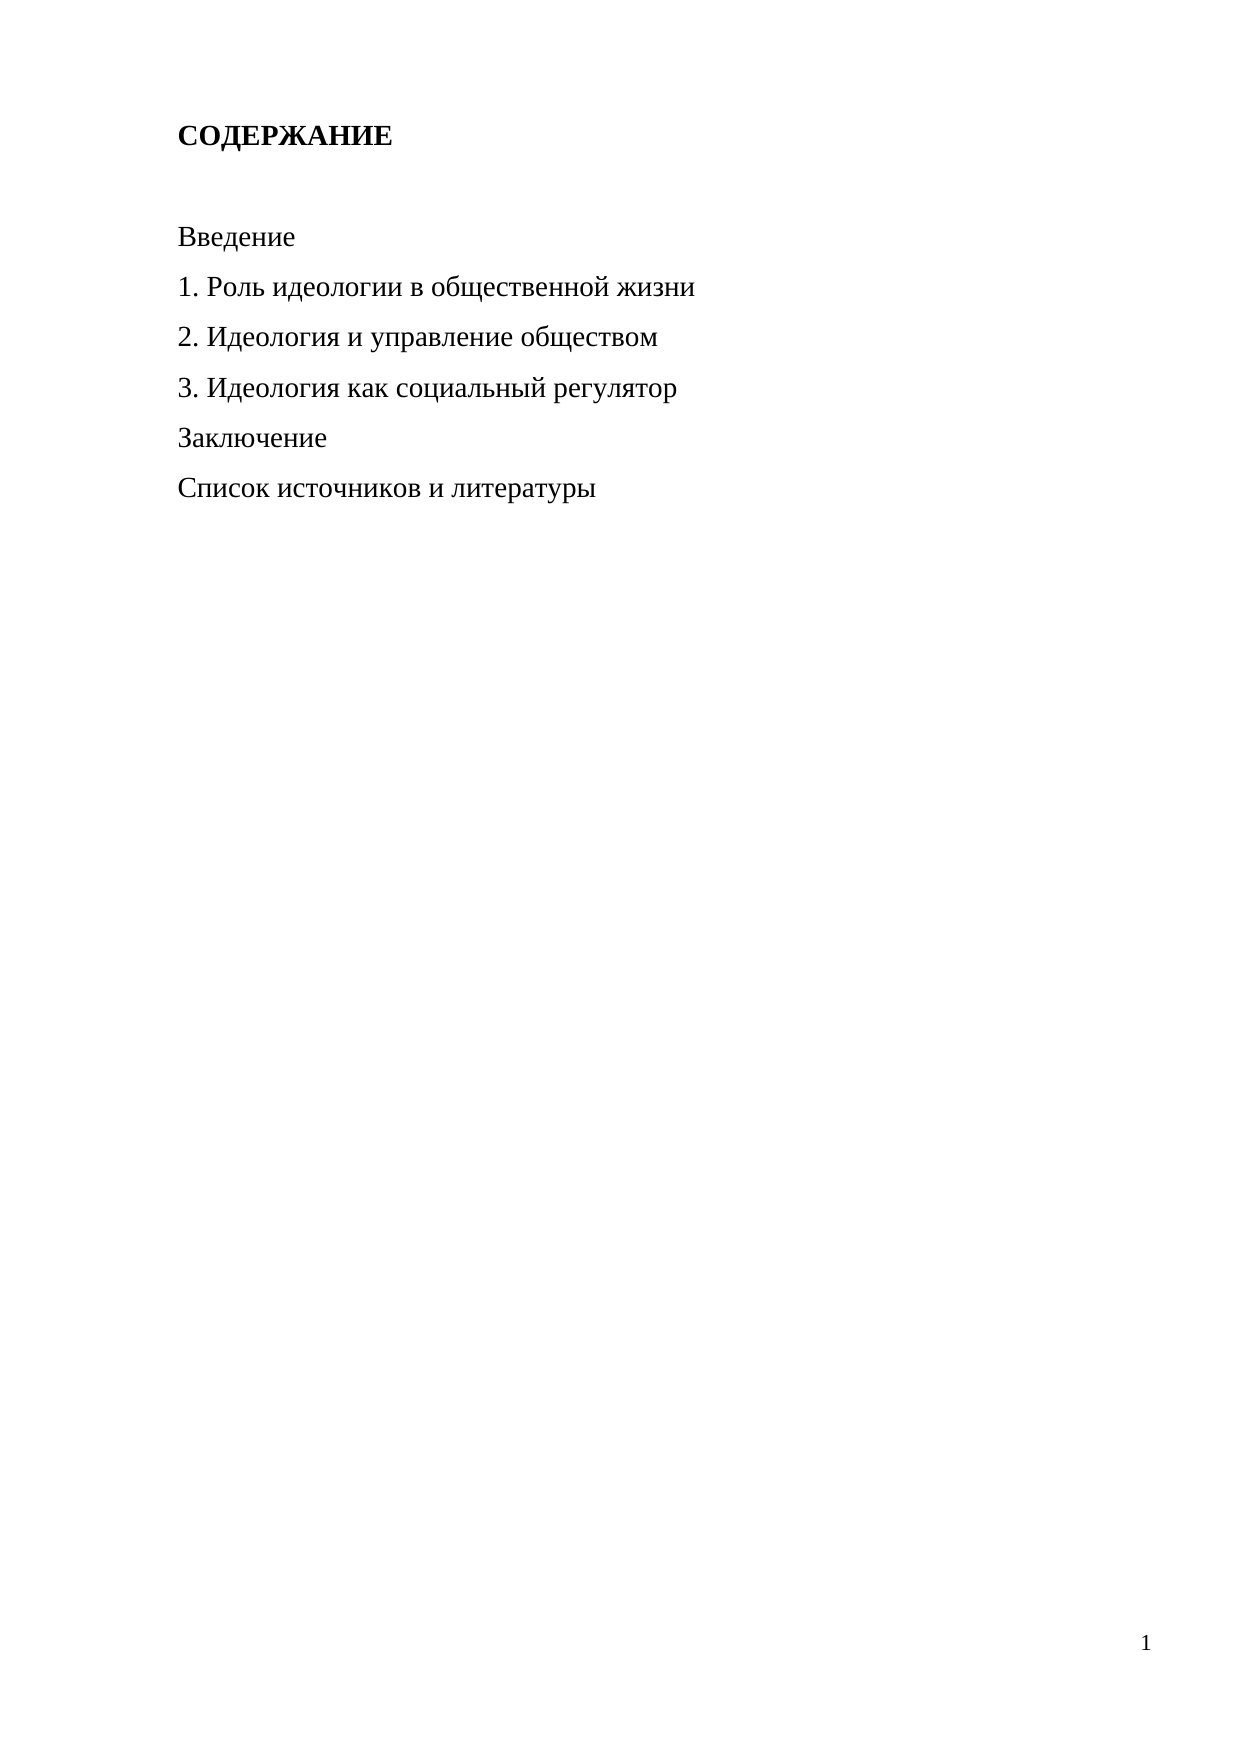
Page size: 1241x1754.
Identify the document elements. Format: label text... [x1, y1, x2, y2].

text 1. Роль идеологии в общественной жизни [177, 269, 1152, 303]
text Введение [177, 219, 1152, 252]
text Заключение [177, 420, 1152, 453]
text Список источников и литературы [177, 470, 1152, 504]
text СОДЕРЖАНИЕ [177, 118, 1152, 152]
text 2. Идеология и управление обществом [177, 319, 1152, 353]
text 3. Идеология как социальный регулятор [177, 370, 1152, 403]
